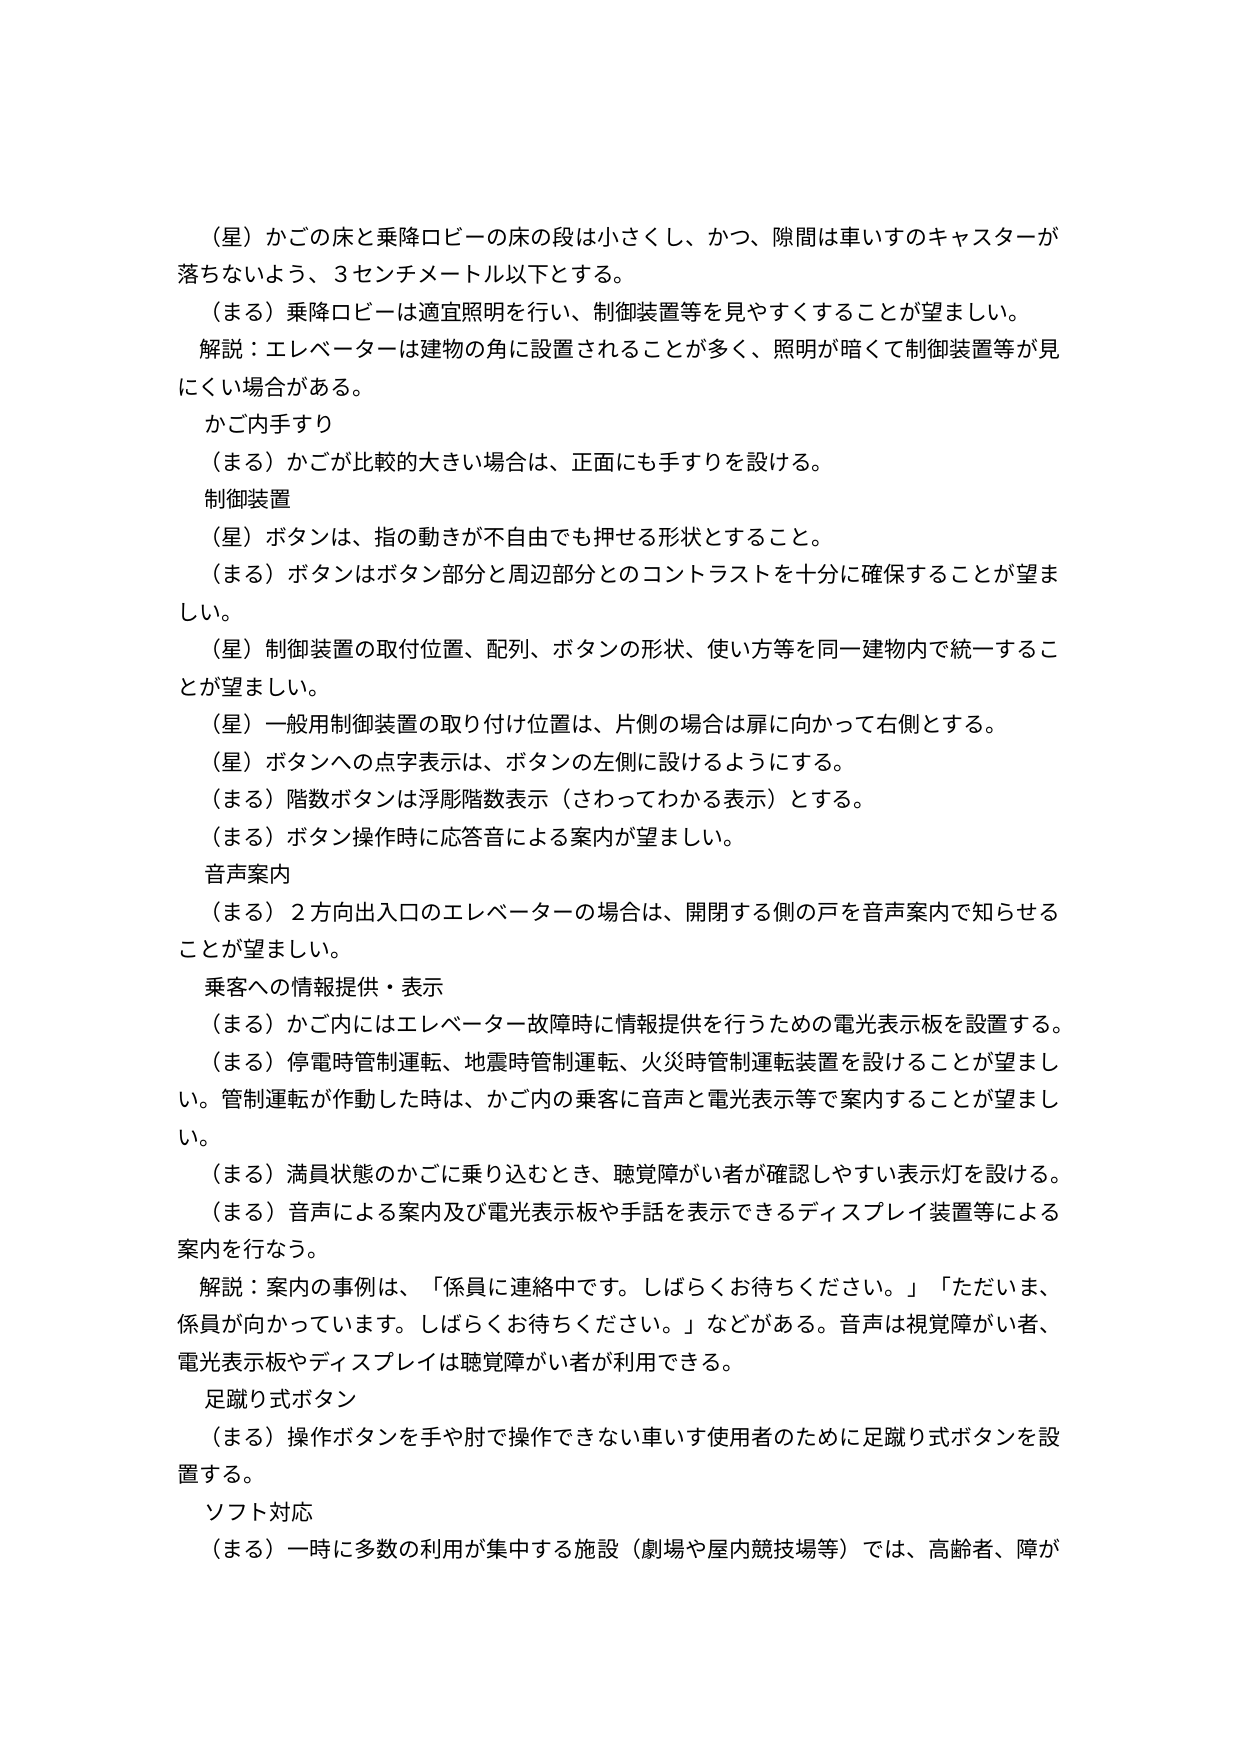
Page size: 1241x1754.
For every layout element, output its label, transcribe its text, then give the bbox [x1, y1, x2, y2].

text （まる）乗降ロビーは適宜照明を行い、制御装置等を見やすくすることが望ましい。 [177, 292, 1063, 329]
text （星）一般用制御装置の取り付け位置は、片側の場合は扉に向かって右側とする。 [177, 704, 1063, 742]
text （星）ボタンは、指の動きが不自由でも押せる形状とすること。 [177, 517, 1063, 554]
text （まる）ボタンはボタン部分と周辺部分とのコントラストを十分に確保することが望ましい。 [177, 554, 1063, 629]
text かご内手すり [177, 404, 1063, 442]
text 音声案内 [177, 854, 1063, 892]
text （星）かごの床と乗降ロビーの床の段は小さくし、かつ、隙間は車いすのキャスターが落ちないよう、３センチメートル以下とする。 [177, 217, 1063, 292]
text （まる）音声による案内及び電光表示板や手話を表示できるディスプレイ装置等による案内を行なう。 [177, 1192, 1063, 1267]
text （まる）２方向出入口のエレベーターの場合は、開閉する側の戸を音声案内で知らせることが望ましい。 [177, 892, 1063, 967]
text 乗客への情報提供・表示 [177, 967, 1063, 1004]
text （まる）ボタン操作時に応答音による案内が望ましい。 [177, 817, 1063, 854]
text ソフト対応 [177, 1492, 1063, 1529]
text 解説：エレベーターは建物の角に設置されることが多く、照明が暗くて制御装置等が見にくい場合がある。 [177, 329, 1063, 404]
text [177, 1529, 1063, 1567]
text （星）ボタンへの点字表示は、ボタンの左側に設けるようにする。 [177, 742, 1063, 779]
text （星）制御装置の取付位置、配列、ボタンの形状、使い方等を同一建物内で統一することが望ましい。 [177, 629, 1063, 704]
text （まる）操作ボタンを手や肘で操作できない車いす使用者のために足蹴り式ボタンを設置する。 [177, 1417, 1063, 1492]
text 制御装置 [177, 479, 1063, 517]
text 足蹴り式ボタン [177, 1379, 1063, 1417]
text （まる）停電時管制運転、地震時管制運転、火災時管制運転装置を設けることが望ましい。管制運転が作動した時は、かご内の乗客に音声と電光表示等で案内することが望ましい。 [177, 1042, 1063, 1154]
text （まる）満員状態のかごに乗り込むとき、聴覚障がい者が確認しやすい表示灯を設ける。 [177, 1154, 1063, 1192]
text （まる）かご内にはエレベーター故障時に情報提供を行うための電光表示板を設置する。 [177, 1004, 1063, 1042]
text （まる）階数ボタンは浮彫階数表示（さわってわかる表示）とする。 [177, 779, 1063, 817]
text 解説：案内の事例は、「係員に連絡中です。しばらくお待ちください。」「ただいま、係員が向かっています。しばらくお待ちください。」などがある。音声は視覚障がい者、電光表示板やディスプレイは聴覚障がい者が利用できる。 [177, 1267, 1063, 1379]
text （まる）かごが比較的大きい場合は、正面にも手すりを設ける。 [177, 442, 1063, 479]
